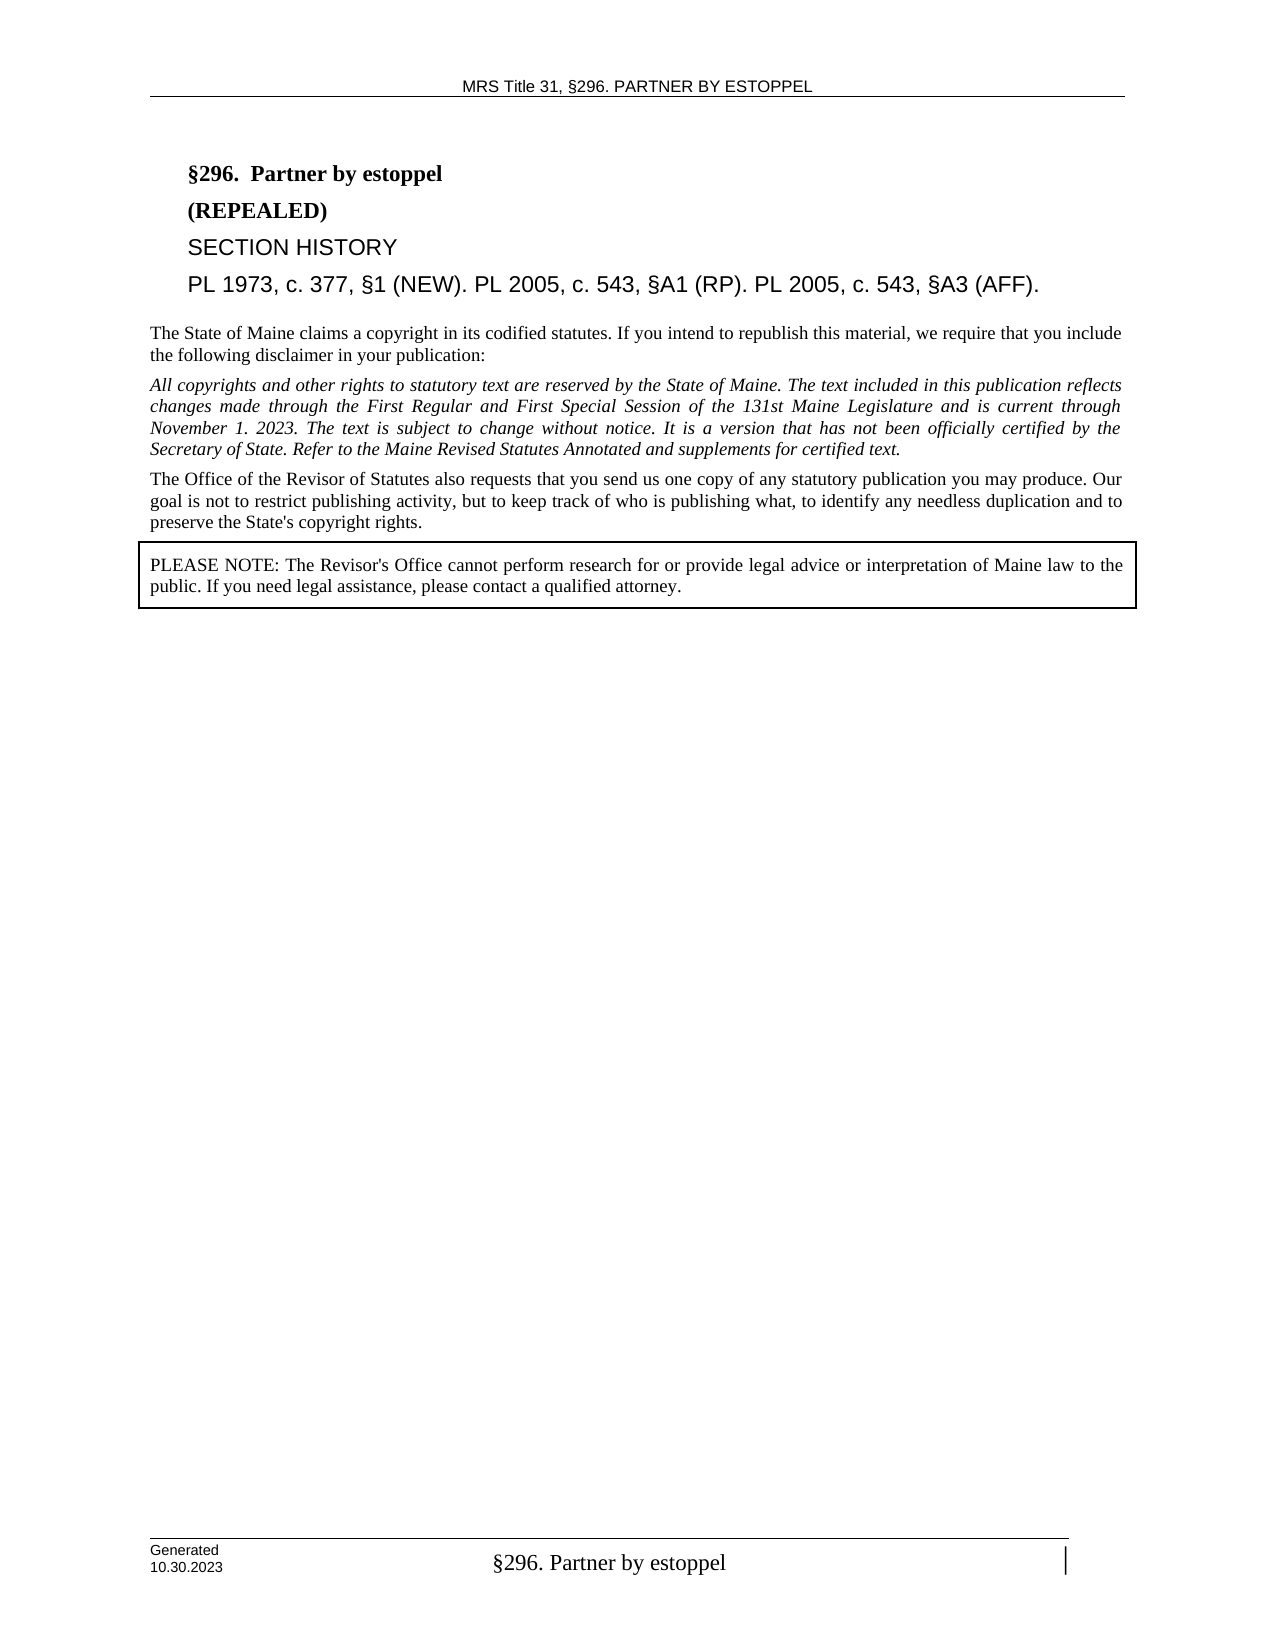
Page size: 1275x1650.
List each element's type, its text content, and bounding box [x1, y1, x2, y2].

text PL 1973, c. 377, §1 (NEW). PL 2005, c. 543, §A1 (RP). PL 2005, c. 543, §A3 (AFF). [187, 271, 1125, 297]
text The Office of the Revisor of Statutes also requests that you send us one copy of any statutory publication you may produce. Our goal is not to restrict publishing activity, but to keep track of who is publishing what, to identify any needless duplication and to preserve the State's copyright rights. [150, 468, 1125, 533]
text SECTION HISTORY [187, 234, 1125, 260]
text §296. Partner by estoppel [187, 160, 1125, 187]
text (REPEALED) [187, 197, 1125, 223]
text PLEASE NOTE: The Revisor's Office cannot perform research for or provide legal advice or interpretation of Maine law to the public. If you need legal assistance, please contact a qualified attorney. [140, 543, 1135, 607]
text The State of Maine claims a copyright in its codified statutes. If you intend to republish this material, we require that you include the following disclaimer in your publication: [150, 322, 1125, 365]
text All copyrights and other rights to statutory text are reserved by the State of Maine. The text included in this publication reflects changes made through the First Regular and First Special Session of the 131st Maine Legislature and is current through November 1. 2023 . The text is subject to change without notice. It is a version that has not been officially certified by the Secretary of State. Refer to the Maine Revised Statutes Annotated and supplements for certified text. [150, 373, 1125, 460]
